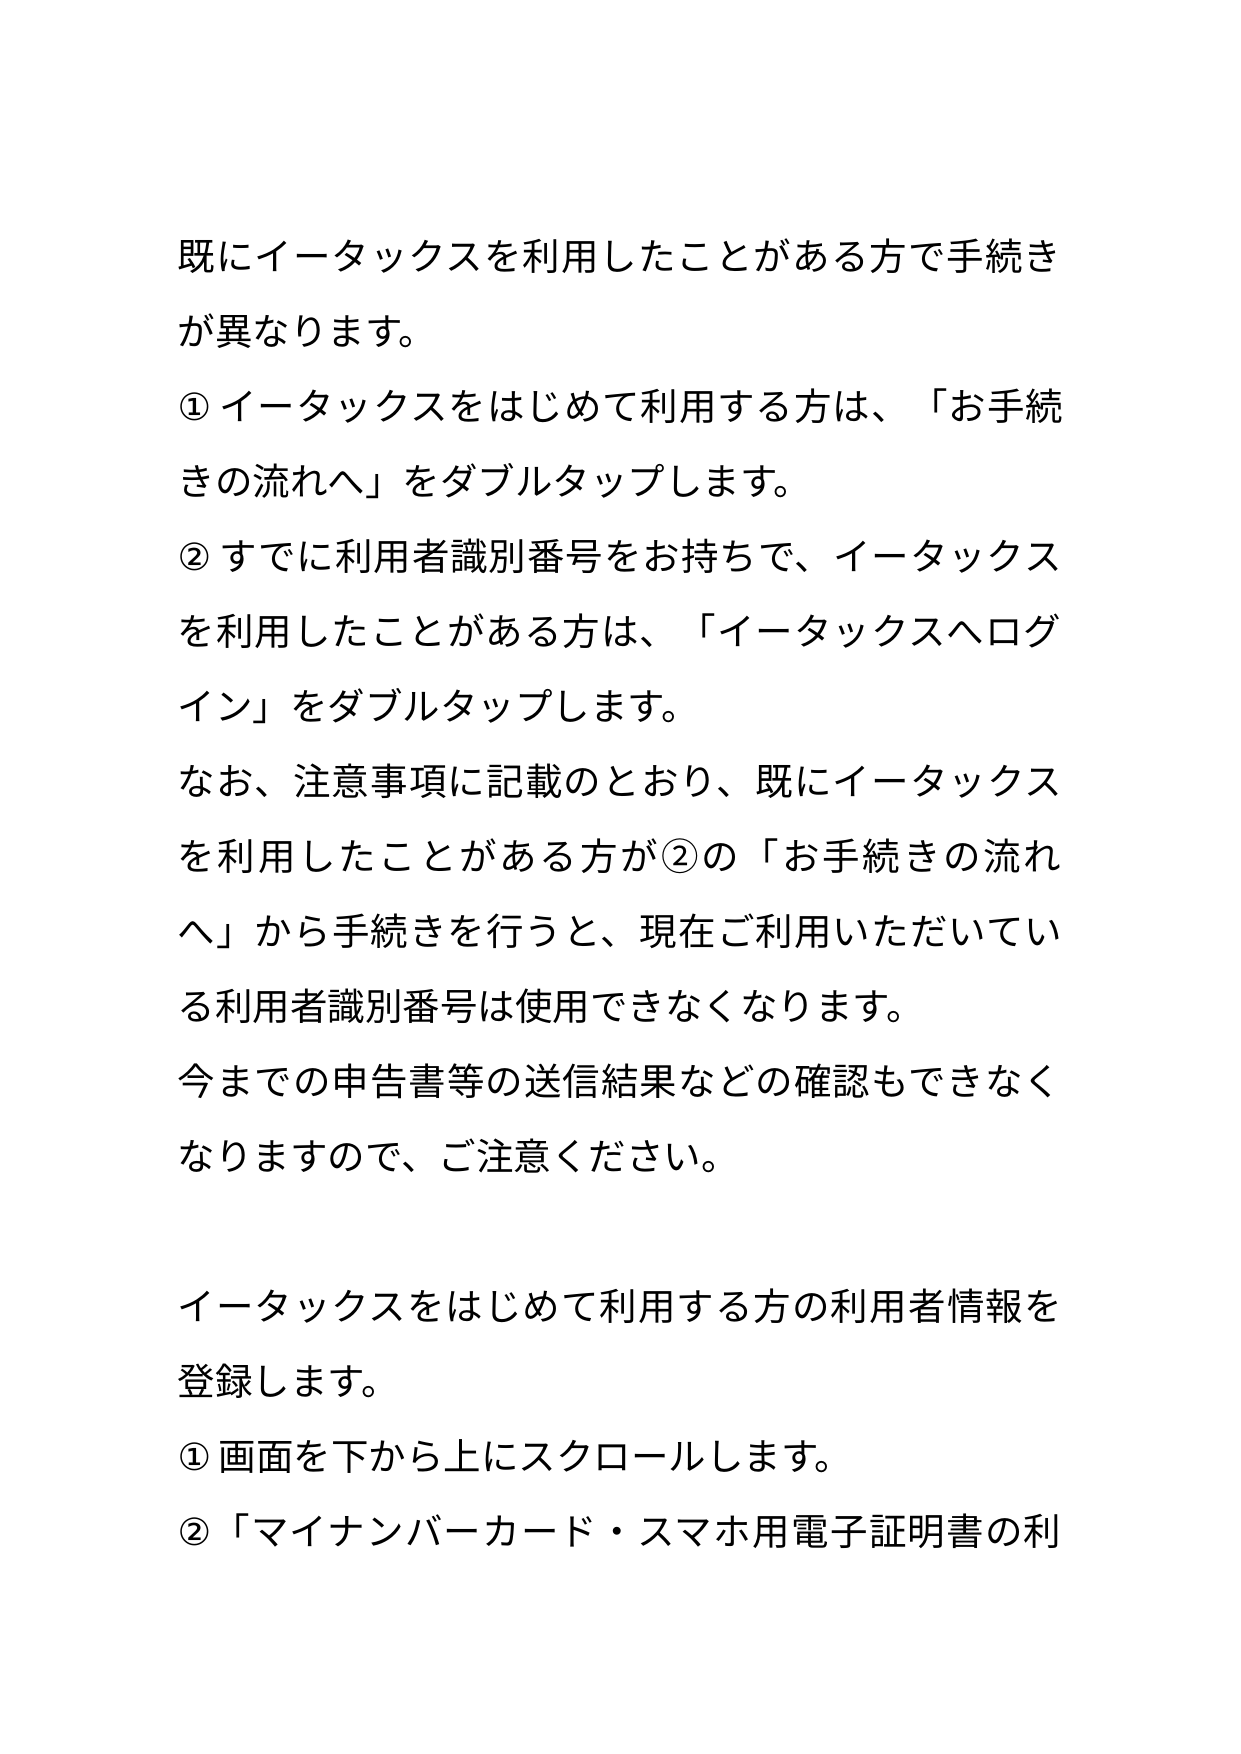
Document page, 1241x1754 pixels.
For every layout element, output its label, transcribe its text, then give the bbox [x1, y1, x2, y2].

text ①画面を下から上にスクロールします。 [177, 1417, 1063, 1492]
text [177, 1492, 1063, 1567]
text なお、注意事項に記載のとおり、既にイータックスを利用したことがある方が②の「お手続きの流れへ」から手続きを行うと、現在ご利用いただいている利用者識別番号は使用できなくなります。 [177, 742, 1063, 1042]
text ②すでに利用者識別番号をお持ちで、イータックスを利用したことがある方は、「イータックスへログイン」をダブルタップします。 [177, 517, 1063, 742]
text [177, 217, 1063, 367]
text ①イータックスをはじめて利用する方は、「お手続きの流れへ」をダブルタップします。 [177, 367, 1063, 517]
text イータックスをはじめて利用する方の利用者情報を登録します。 [177, 1267, 1063, 1417]
text 今までの申告書等の送信結果などの確認もできなくなりますので、ご注意ください。 [177, 1042, 1063, 1192]
